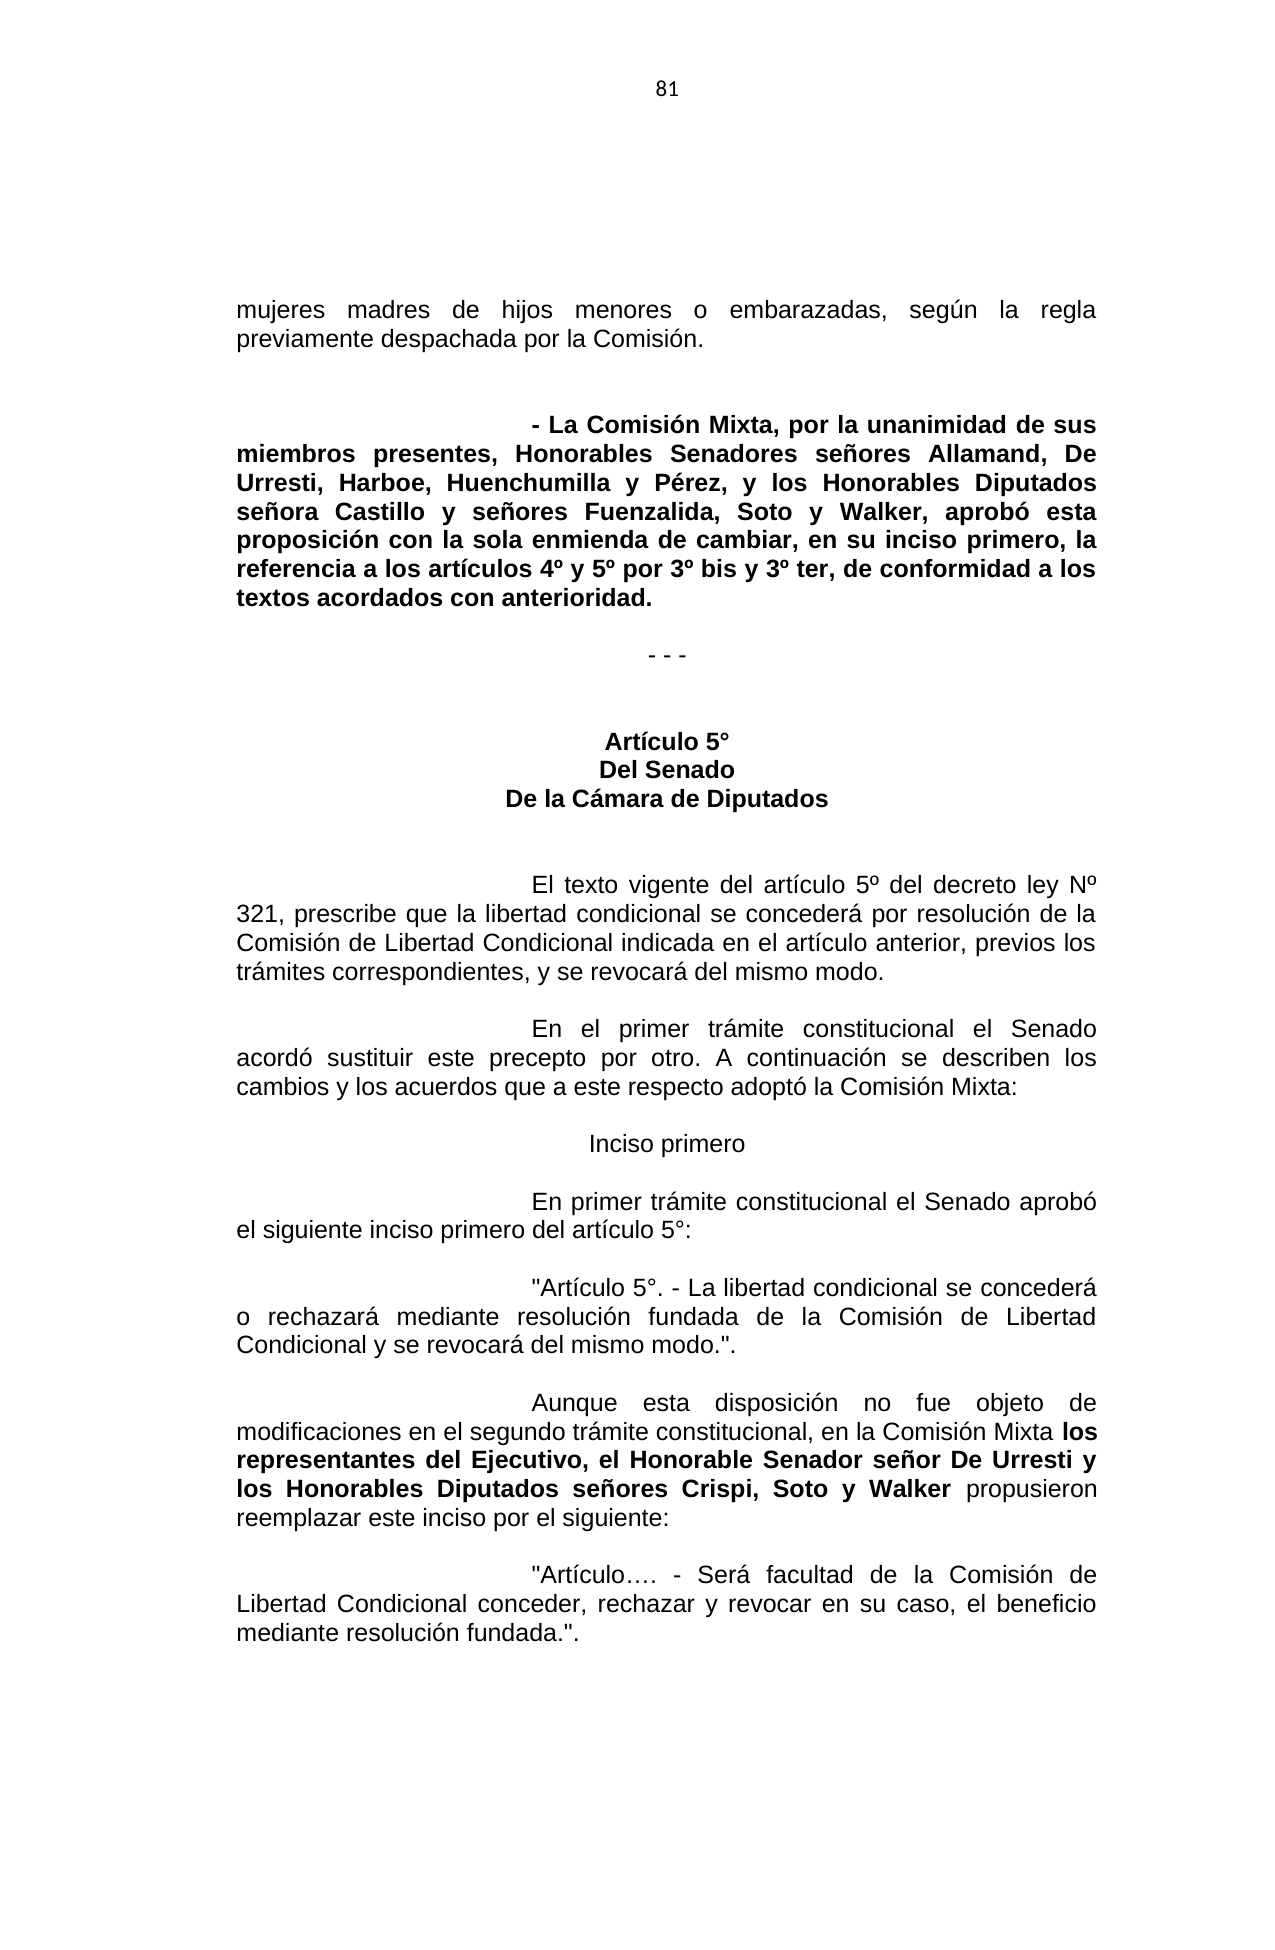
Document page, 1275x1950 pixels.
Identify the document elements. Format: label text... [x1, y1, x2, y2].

text De la Cámara de Diputados [236, 784, 1098, 813]
text Artículo 5° [236, 727, 1098, 755]
text Inciso primero [236, 1129, 1098, 1158]
text "Artículo 5°. - La libertad condicional se concederá o rechazará mediante resolución fundada de la Comisión de Libertad Condicional y se revocará del mismo modo.". [236, 1273, 1098, 1359]
text El texto vigente del artículo 5º del decreto ley Nº 321, prescribe que la libertad condicional se concederá por resolución de la Comisión de Libertad Condicional indicada en el artículo anterior, previos los trámites correspondientes, y se revocará del mismo modo. [236, 870, 1098, 985]
text En el primer trámite constitucional el Senado acordó sustituir este precepto por otro. A continuación se describen los cambios y los acuerdos que a este respecto adoptó la Comisión Mixta: [236, 1014, 1098, 1100]
text - La Comisión Mixta, por la unanimidad de sus miembros presentes, Honorables Senadores señores Allamand, De Urresti, Harboe, Huenchumilla y Pérez, y los Honorables Diputados señora Castillo y señores Fuenzalida, Soto y Walker, aprobó esta proposición con la sola enmienda de cambiar, en su inciso primero, la referencia a los artículos 4º y 5º por 3º bis y 3º ter, de conformidad a los textos acordados con anterioridad. [236, 410, 1098, 612]
text "Artículo…. - Será facultad de la Comisión de Libertad Condicional conceder, rechazar y revocar en su caso, el beneficio mediante resolución fundada.". [236, 1560, 1098, 1647]
text Del Senado [236, 755, 1098, 784]
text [236, 295, 1098, 353]
text Aunque esta disposición no fue objeto de modificaciones en el segundo trámite constitucional, en la Comisión Mixta los representantes del Ejecutivo, el Honorable Senador señor De Urresti y los Honorables Diputados señores Crispi, Soto y Walker propusieron reemplazar este inciso por el siguiente: [236, 1388, 1098, 1532]
text En primer trámite constitucional el Senado aprobó el siguiente inciso primero del artículo 5°: [236, 1187, 1098, 1244]
text - - - [236, 640, 1098, 669]
